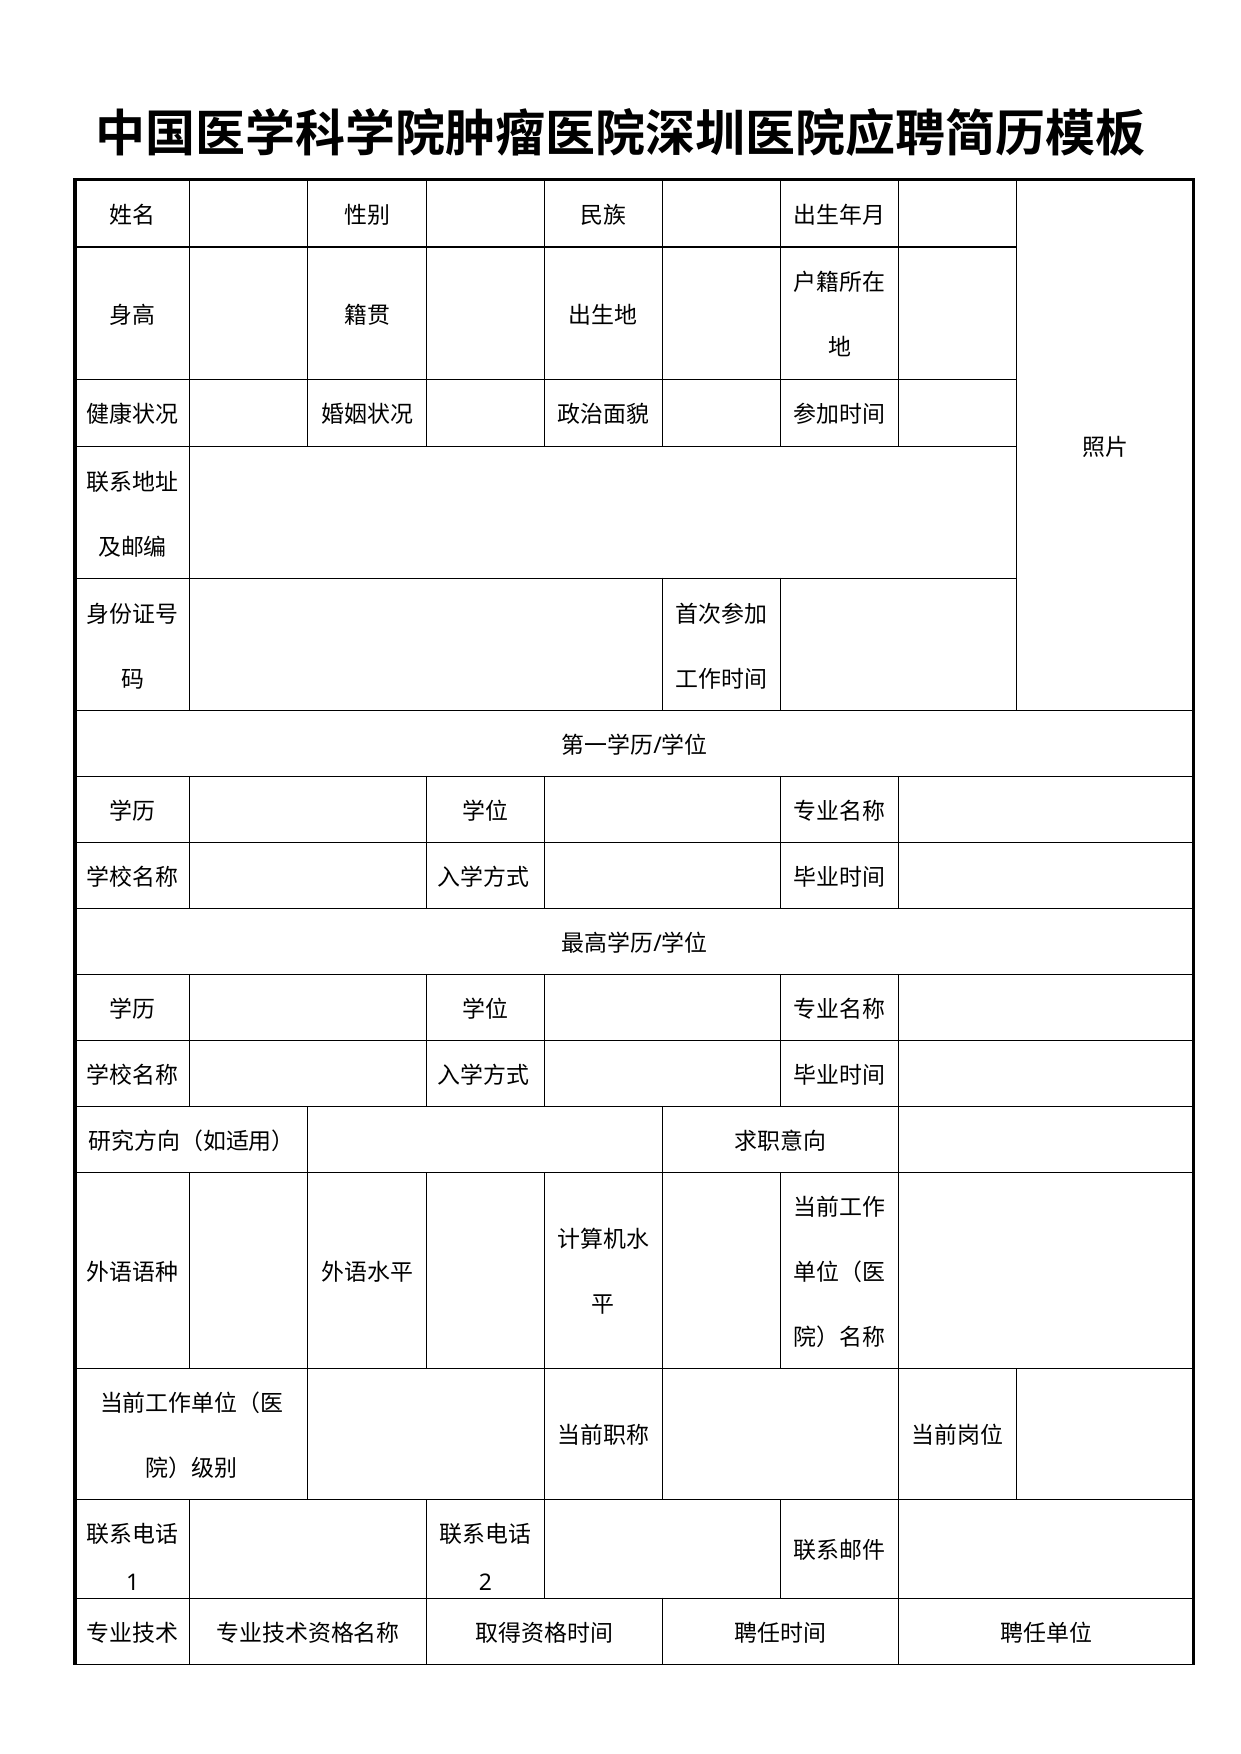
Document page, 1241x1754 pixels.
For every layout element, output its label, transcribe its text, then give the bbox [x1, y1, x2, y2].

table_cell [663, 1173, 780, 1368]
table_cell [545, 975, 780, 1040]
table_cell 专业技术资格名称 [190, 1599, 426, 1664]
table_cell [190, 843, 426, 908]
table_cell 联系地址及邮编 [77, 447, 189, 578]
table_cell [190, 447, 1016, 578]
table_cell 学历 [77, 975, 189, 1040]
table_cell [899, 843, 1192, 908]
table_cell [190, 1173, 307, 1368]
table_cell 户籍所在地 [781, 248, 898, 378]
table_cell 出生地 [545, 248, 662, 378]
table_cell [899, 248, 1016, 378]
table_cell [190, 579, 662, 710]
table_cell 外语语种 [77, 1173, 189, 1368]
table_cell [427, 248, 544, 378]
table_header [190, 181, 307, 246]
table_cell [545, 1041, 780, 1106]
table_header 姓名 [77, 181, 189, 246]
table_cell 学校名称 [77, 1041, 189, 1106]
text 中国医学科学院肿瘤医院深圳医院应聘简历模板 [75, 81, 1165, 178]
table_cell [190, 1500, 426, 1598]
table_cell 入学方式 [427, 1041, 544, 1106]
table_cell 联系电话2 [427, 1500, 544, 1598]
table_header 出生年月 [781, 181, 898, 246]
table_cell 身份证号码 [77, 579, 189, 710]
table_cell 聘任时间 [663, 1599, 898, 1664]
table_cell 政治面貌 [545, 380, 662, 446]
table_cell [545, 1500, 780, 1598]
table_cell 最高学历/学位 [77, 909, 1192, 974]
table_cell [781, 579, 1016, 710]
table_cell [190, 380, 307, 446]
table_cell [545, 843, 780, 908]
table_cell [899, 380, 1016, 446]
table_cell 毕业时间 [781, 1041, 898, 1106]
table_cell [663, 1369, 898, 1499]
table_cell [663, 380, 780, 446]
table_cell [545, 777, 780, 842]
table_cell 专业技术职务资格名称及聘任时间 [77, 1599, 189, 1664]
table_header [427, 181, 544, 246]
table_header 民族 [545, 181, 662, 246]
table_header 照片 [1017, 181, 1192, 710]
table_cell [899, 1107, 1192, 1172]
table_cell [1017, 1369, 1192, 1499]
table_cell 籍贯 [308, 248, 426, 378]
table_cell 学历 [77, 777, 189, 842]
table_cell [899, 1500, 1192, 1598]
table_header [899, 181, 1016, 246]
table_cell 计算机水平 [545, 1173, 662, 1368]
table_cell [190, 248, 307, 378]
table_cell [308, 1369, 544, 1499]
table_cell 第一学历/学位 [77, 711, 1192, 776]
table_cell 学位 [427, 777, 544, 842]
table_cell [427, 380, 544, 446]
table_cell [190, 777, 426, 842]
table_cell 毕业时间 [781, 843, 898, 908]
table_cell 当前岗位 [899, 1369, 1016, 1499]
table_cell 当前工作单位（医院）级别 [77, 1369, 307, 1499]
table_cell [899, 777, 1192, 842]
table_header [663, 181, 780, 246]
table_cell 聘任单位 [899, 1599, 1192, 1664]
table_cell [190, 1041, 426, 1106]
table_cell 求职意向 [663, 1107, 898, 1172]
table_cell 当前工作单位（医院）名称 [781, 1173, 898, 1368]
table_cell 联系邮件 [781, 1500, 898, 1598]
table_cell [899, 975, 1192, 1040]
table_cell 研究方向（如适用） [77, 1107, 307, 1172]
table_cell 参加时间 [781, 380, 898, 446]
table_cell [899, 1041, 1192, 1106]
table_cell 学校名称 [77, 843, 189, 908]
table_cell 外语水平 [308, 1173, 426, 1368]
table_cell [899, 1173, 1192, 1368]
table_cell 取得资格时间 [427, 1599, 662, 1664]
table_cell [427, 1173, 544, 1368]
table_cell [663, 248, 780, 378]
table_cell [190, 975, 426, 1040]
table_cell 健康状况 [77, 380, 189, 446]
table_cell 联系电话1 [77, 1500, 189, 1598]
table_cell 入学方式 [427, 843, 544, 908]
table_cell 首次参加工作时间 [663, 579, 780, 710]
table_cell 学位 [427, 975, 544, 1040]
table_cell 专业名称 [781, 777, 898, 842]
table_cell [308, 1107, 662, 1172]
table_header 性别 [308, 181, 426, 246]
table_cell 专业名称 [781, 975, 898, 1040]
table_cell 身高 [77, 248, 189, 378]
table_cell 当前职称 [545, 1369, 662, 1499]
table_cell 婚姻状况 [308, 380, 426, 446]
